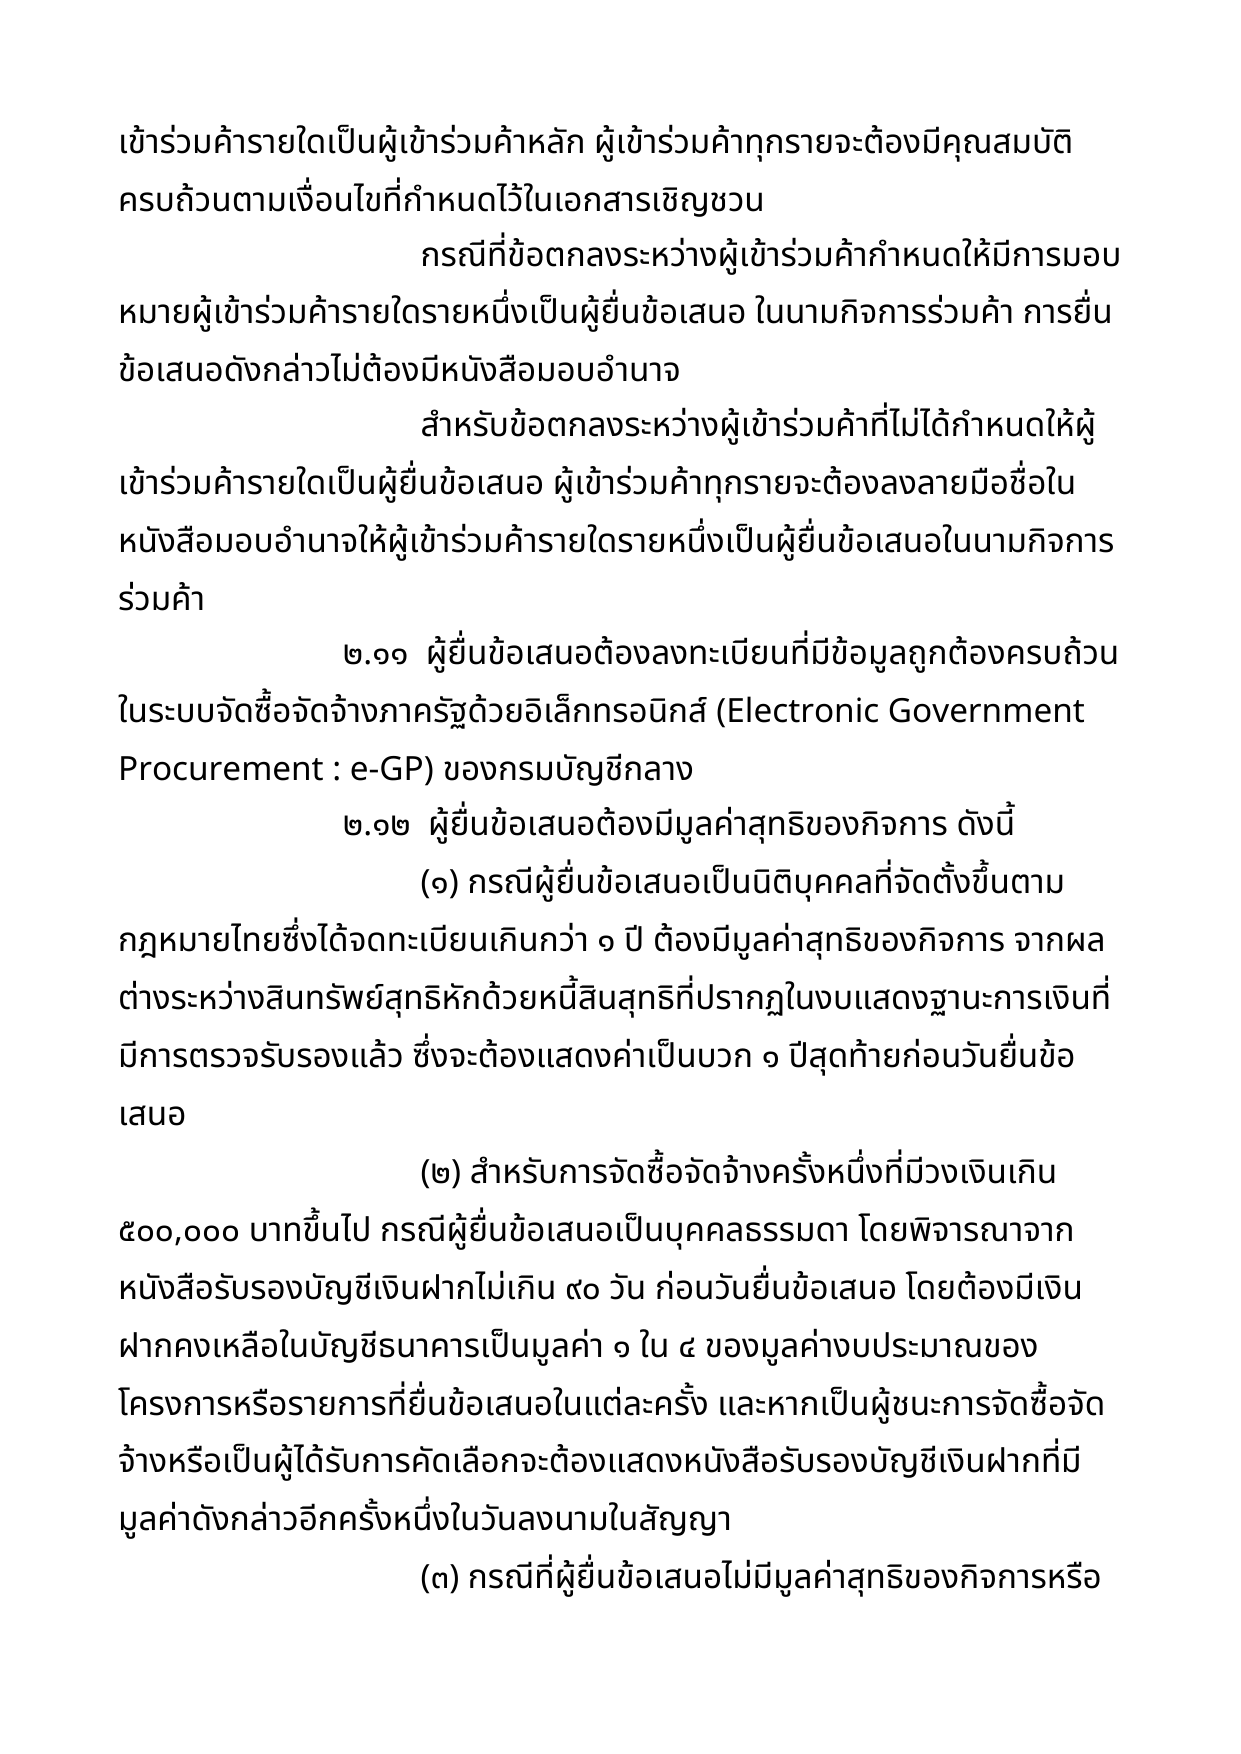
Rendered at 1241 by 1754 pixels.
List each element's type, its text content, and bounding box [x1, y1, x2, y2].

table_cell ๒.๑๑ ผู้ยื่นข้อเสนอต้องลงทะเบียนที่มีข้อมูลถูกต้องครบถ้วนในระบบจัดซื้อจัดจ้างภาครัฐด้วยอิเล็กทรอนิกส์ (Electronic Government Procurement : e-GP) ของกรมบัญชีกลาง [118, 629, 1122, 799]
table_cell กรณีที่ข้อตกลงระหว่างผู้เข้าร่วมค้ากำหนดให้มีการมอบหมายผู้เข้าร่วมค้ารายใดรายหนึ่งเป็นผู้ยื่นข้อเสนอ ในนามกิจการร่วมค้า การยื่นข้อเสนอดังกล่าวไม่ต้องมีหนังสือมอบอำนาจ [118, 230, 1122, 401]
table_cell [118, 118, 1122, 230]
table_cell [118, 800, 1122, 1604]
table_cell สำหรับข้อตกลงระหว่างผู้เข้าร่วมค้าที่ไม่ได้กำหนดให้ผู้เข้าร่วมค้ารายใดเป็นผู้ยื่นข้อเสนอ ผู้เข้าร่วมค้าทุกรายจะต้องลงลายมือชื่อในหนังสือมอบอำนาจให้ผู้เข้าร่วมค้ารายใดรายหนึ่งเป็นผู้ยื่นข้อเสนอในนามกิจการร่วมค้า [118, 401, 1122, 629]
